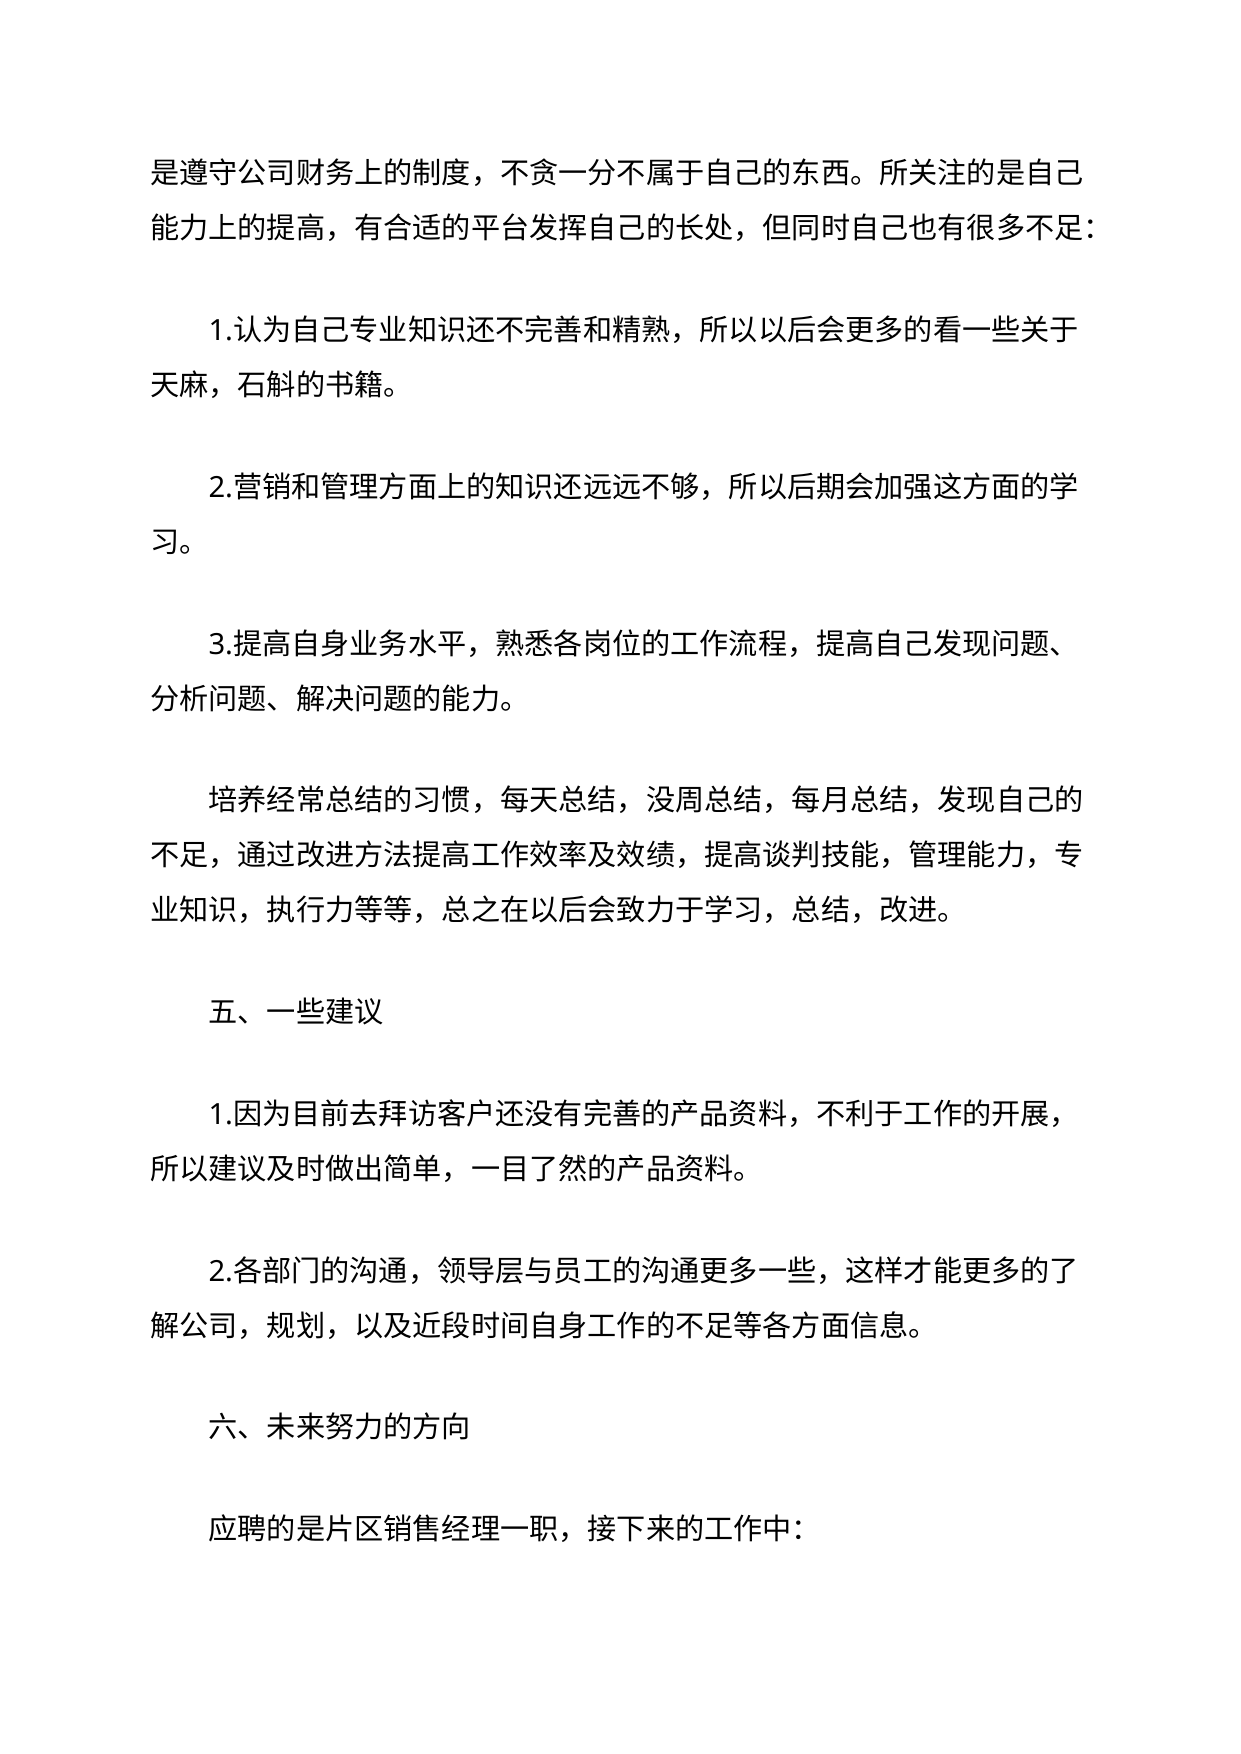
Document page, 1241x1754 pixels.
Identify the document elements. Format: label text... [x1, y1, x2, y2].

text 五、一些建议 [150, 988, 1090, 1031]
text 1.认为自己专业知识还不完善和精熟，所以以后会更多的看一些关于天麻，石斛的书籍。 [150, 307, 1090, 404]
text 1.因为目前去拜访客户还没有完善的产品资料，不利于工作的开展，所以建议及时做出简单，一目了然的产品资料。 [150, 1090, 1090, 1188]
text 2.各部门的沟通，领导层与员工的沟通更多一些，这样才能更多的了解公司，规划，以及近段时间自身工作的不足等各方面信息。 [150, 1247, 1090, 1344]
text 六、未来努力的方向 [150, 1404, 1090, 1446]
text 培养经常总结的习惯，每天总结，没周总结，每月总结，发现自己的不足，通过改进方法提高工作效率及效绩，提高谈判技能，管理能力，专业知识，执行力等等，总之在以后会致力于学习，总结，改进。 [150, 777, 1090, 929]
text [150, 150, 1090, 247]
text 应聘的是片区销售经理一职，接下来的工作中： [150, 1506, 1090, 1548]
text 3.提高自身业务水平，熟悉各岗位的工作流程，提高自己发现问题、分析问题、解决问题的能力。 [150, 620, 1090, 717]
text 2.营销和管理方面上的知识还远远不够，所以后期会加强这方面的学习。 [150, 463, 1090, 561]
